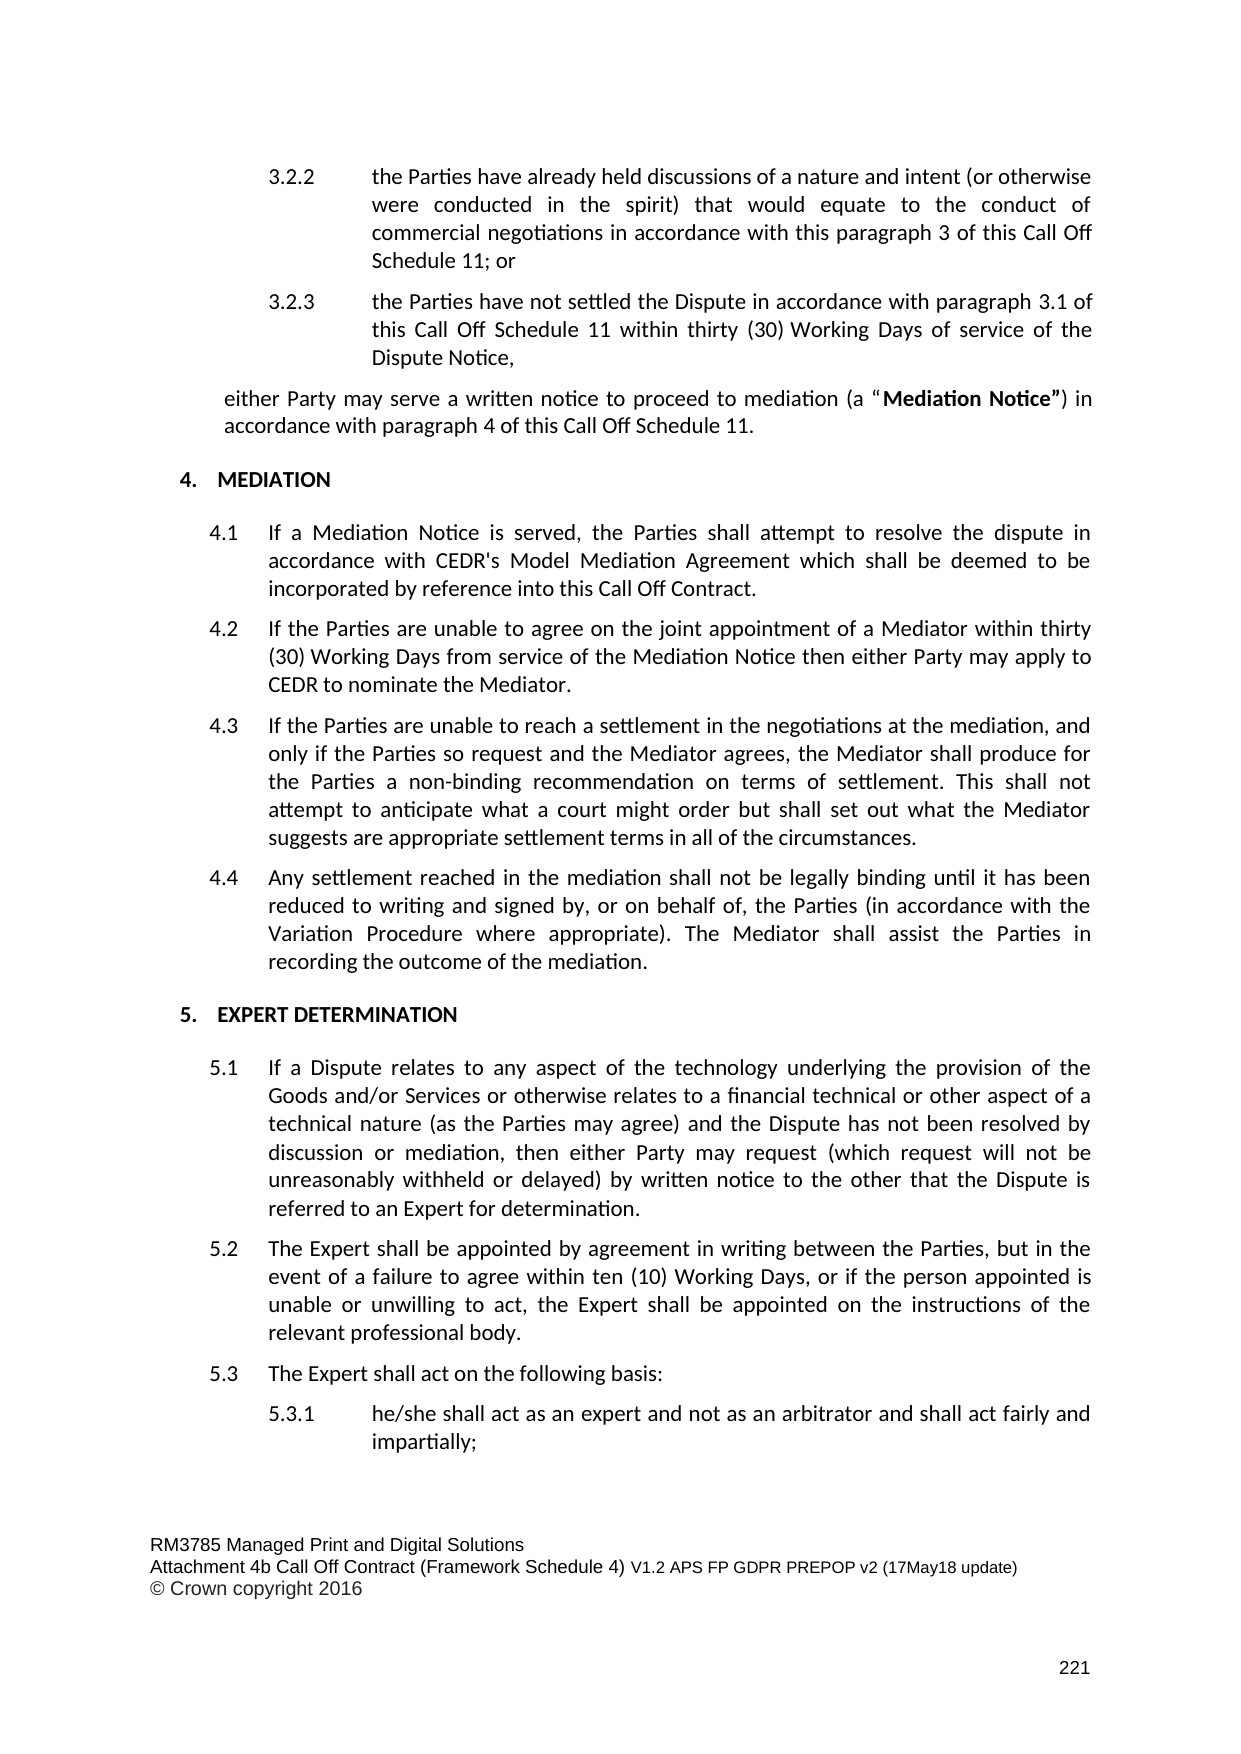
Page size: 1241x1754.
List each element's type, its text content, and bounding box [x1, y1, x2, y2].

text the Parties have already held discussions of a nature and intent (or otherwise were conducted in the spirit) that would equate to the conduct of commercial negotiations in accordance with this paragraph 3 of this Call Off Schedule 11; or [268, 162, 1093, 274]
text he/she shall act as an expert and not as an arbitrator and shall act fairly and impartially; [268, 1399, 1093, 1455]
subtitle MEDIATION [179, 465, 1093, 493]
text If the Parties are unable to agree on the joint appointment of a Mediator within thirty (30) Working Days from service of the Mediation Notice then either Party may apply to CEDR to nominate the Mediator. [209, 614, 1093, 698]
text The Expert shall act on the following basis: [209, 1359, 1093, 1387]
text either Party may serve a written notice to proceed to mediation (a “Mediation Notice”) in accordance with paragraph 4 of this Call Off Schedule 11. [224, 384, 1093, 440]
text The Expert shall be appointed by agreement in writing between the Parties, but in the event of a failure to agree within ten (10) Working Days, or if the person appointed is unable or unwilling to act, the Expert shall be appointed on the instructions of the relevant professional body. [209, 1234, 1093, 1346]
text If a Mediation Notice is served, the Parties shall attempt to resolve the dispute in accordance with CEDR's Model Mediation Agreement which shall be deemed to be incorporated by reference into this Call Off Contract. [209, 518, 1093, 602]
subtitle EXPERT DETERMINATION [179, 1001, 1093, 1028]
text If the Parties are unable to reach a settlement in the negotiations at the mediation, and only if the Parties so request and the Mediator agrees, the Mediator shall produce for the Parties a non-binding recommendation on terms of settlement. This shall not attempt to anticipate what a court might order but shall set out what the Mediator suggests are appropriate settlement terms in all of the circumstances. [209, 711, 1093, 851]
text Any settlement reached in the mediation shall not be legally binding until it has been reduced to writing and signed by, or on behalf of, the Parties (in accordance with the Variation Procedure where appropriate). The Mediator shall assist the Parties in recording the outcome of the mediation. [209, 863, 1093, 976]
text If a Dispute relates to any aspect of the technology underlying the provision of the Goods and/or Services or otherwise relates to a financial technical or other aspect of a technical nature (as the Parties may agree) and the Dispute has not been resolved by discussion or mediation, then either Party may request (which request will not be unreasonably withheld or delayed) by written notice to the other that the Dispute is referred to an Expert for determination. [209, 1053, 1093, 1222]
text the Parties have not settled the Dispute in accordance with paragraph 3.1 of this Call Off Schedule 11 within thirty (30) Working Days of service of the Dispute Notice, [268, 287, 1093, 371]
